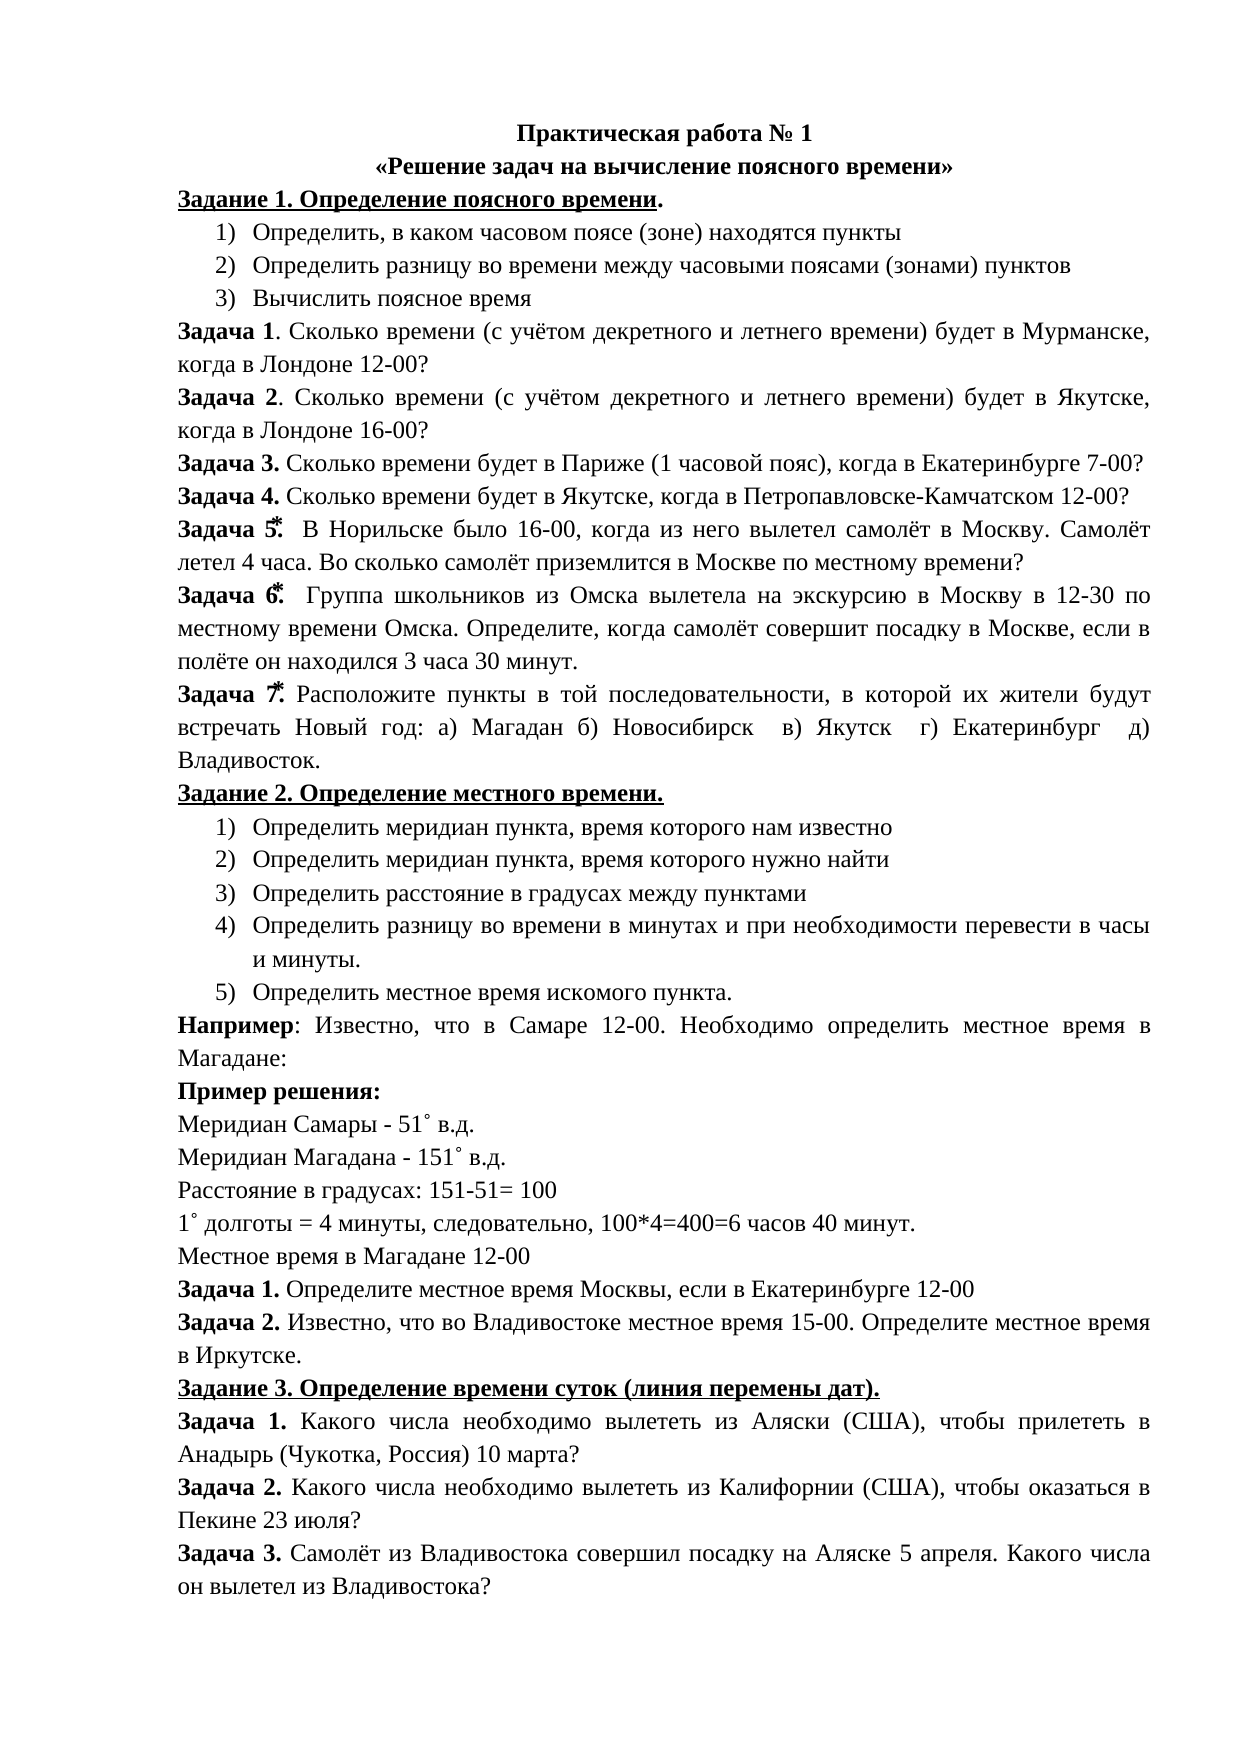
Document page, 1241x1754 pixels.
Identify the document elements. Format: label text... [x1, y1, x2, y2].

text Практическая работа № 1 [177, 118, 1152, 147]
text Задача 1. Какого числа необходимо вылететь из Аляски (США), чтобы прилететь в Анадырь (Чукотка, Россия) 10 марта? [177, 1406, 1152, 1468]
text Задача 4. Сколько времени будет в Якутске, когда в Петропавловске-Камчатском 12-00? [177, 481, 1152, 510]
text Задача 7⃰. Расположите пункты в той последовательности, в которой их жители будут встречать Новый год: а) Магадан б) Новосибирск в) Якутск г) Екатеринбург д) Владивосток. [177, 679, 1152, 774]
list Вычислить поясное время [215, 283, 1152, 312]
list Определить меридиан пункта, время которого нужно найти [215, 844, 1152, 873]
text «Решение задач на вычисление поясного времени» [177, 151, 1152, 180]
text Задача 5⃰. В Норильске было 16-00, когда из него вылетел самолёт в Москву. Самолёт летел 4 часа. Во сколько самолёт приземлится в Москве по местному времени? [177, 514, 1152, 576]
text Меридиан Самары - 51˚ в.д. [177, 1109, 1152, 1137]
text Меридиан Магадана - 151˚ в.д. [177, 1142, 1152, 1171]
list Определить расстояние в градусах между пунктами [215, 878, 1152, 906]
text Задание 1. Определение поясного времени. [177, 184, 1152, 213]
text Задание 2. Определение местного времени. [177, 778, 1152, 807]
list Определить разницу во времени между часовыми поясами (зонами) пунктов [215, 250, 1152, 279]
text Задача 2. Сколько времени (с учётом декретного и летнего времени) будет в Якутске, когда в Лондоне 16-00? [177, 382, 1152, 444]
text 1˚ долготы = 4 минуты, следовательно, 100*4=400=6 часов 40 минут. [177, 1208, 1152, 1237]
text Расстояние в градусах: 151-51= 100 [177, 1175, 1152, 1203]
text Местное время в Магадане 12-00 [177, 1241, 1152, 1269]
list Определить местное время искомого пункта. [215, 977, 1152, 1005]
text Например: Известно, что в Самаре 12-00. Необходимо определить местное время в Магадане: [177, 1010, 1152, 1071]
list Определить меридиан пункта, время которого нам известно [215, 812, 1152, 840]
text Задача 2. Какого числа необходимо вылететь из Калифорнии (США), чтобы оказаться в Пекине 23 июля? [177, 1472, 1152, 1534]
list Определить разницу во времени в минутах и при необходимости перевести в часы и минуты. [215, 911, 1152, 972]
text Задача 2. Известно, что во Владивостоке местное время 15-00. Определите местное время в Иркутске. [177, 1307, 1152, 1369]
text Задание 3. Определение времени суток (линия перемены дат). [177, 1373, 1152, 1402]
text Задача 1. Определите местное время Москвы, если в Екатеринбурге 12-00 [177, 1274, 1152, 1303]
text Пример решения: [177, 1076, 1152, 1104]
text Задача 1. Сколько времени (с учётом декретного и летнего времени) будет в Мурманске, когда в Лондоне 12-00? [177, 316, 1152, 378]
text Задача 6⃰. Группа школьников из Омска вылетела на экскурсию в Москву в 12-30 по местному времени Омска. Определите, когда самолёт совершит посадку в Москве, если в полёте он находился 3 часа 30 минут. [177, 580, 1152, 675]
text Задача 3. Сколько времени будет в Париже (1 часовой пояс), когда в Екатеринбурге 7-00? [177, 448, 1152, 477]
list Определить, в каком часовом поясе (зоне) находятся пункты [215, 217, 1152, 246]
text Задача 3. Самолёт из Владивостока совершил посадку на Аляске 5 апреля. Какого числа он вылетел из Владивостока? [177, 1538, 1152, 1600]
